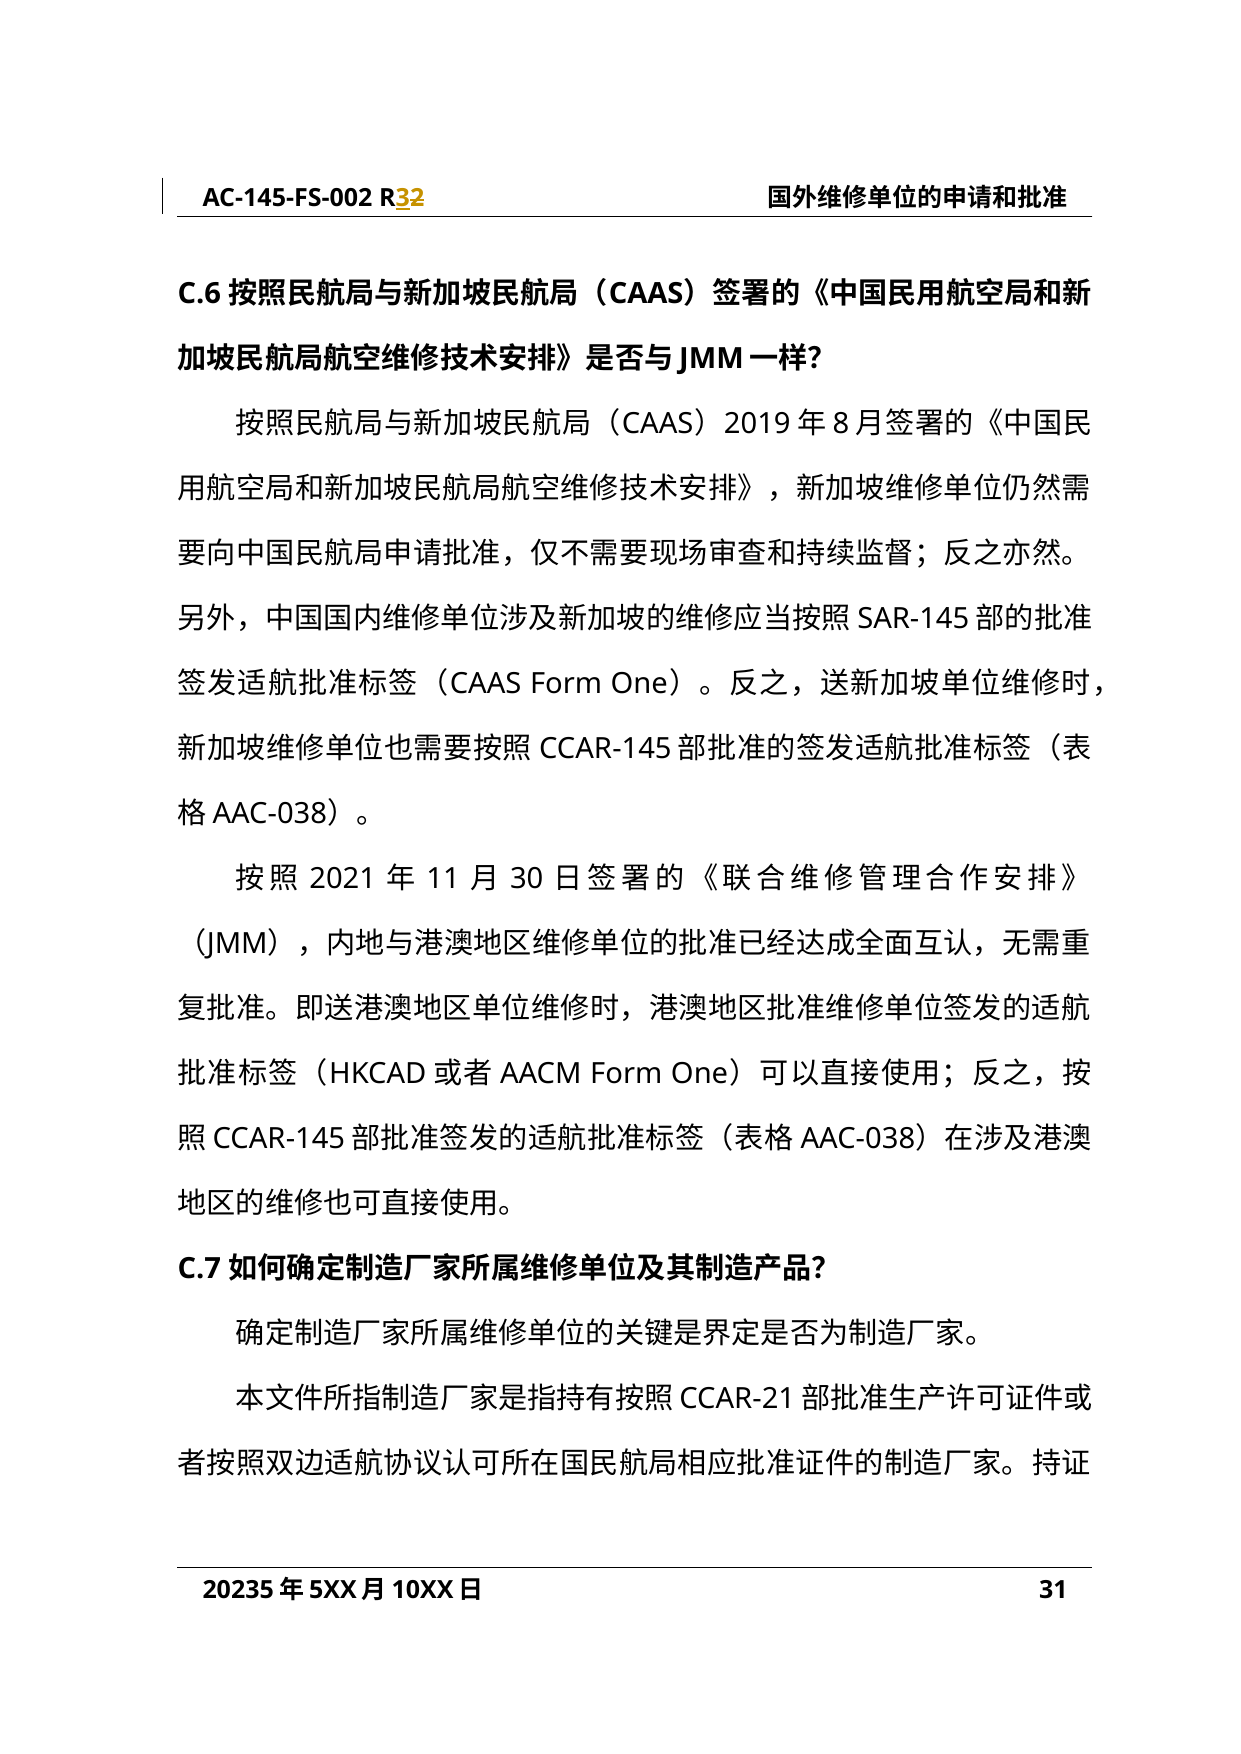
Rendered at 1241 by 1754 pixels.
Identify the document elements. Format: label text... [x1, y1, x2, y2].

subtitle C.6 按照民航局与新加坡民航局（CAAS）签署的《中国民用航空局和新加坡民航局航空维修技术安排》是否与JMM一样？ [177, 258, 1092, 388]
text 按照民航局与新加坡民航局（CAAS）2019年8月签署的《中国民用航空局和新加坡民航局航空维修技术安排》，新加坡维修单位仍然需要向中国民航局申请批准，仅不需要现场审查和持续监督；反之亦然。另外，中国国内维修单位涉及新加坡的维修应当按照SAR-145部的批准签发适航批准标签（CAAS Form One）。反之，送新加坡单位维修时，新加坡维修单位也需要按照CCAR-145部批准的签发适航批准标签（表格AAC-038）。 [177, 388, 1092, 843]
text 确定制造厂家所属维修单位的关键是界定是否为制造厂家。 [177, 1298, 1092, 1363]
text 按照2021年11月30日签署的《联合维修管理合作安排》（JMM），内地与港澳地区维修单位的批准已经达成全面互认，无需重复批准。即送港澳地区单位维修时，港澳地区批准维修单位签发的适航批准标签（HKCAD或者AACM Form One）可以直接使用；反之，按照CCAR-145部批准签发的适航批准标签（表格AAC-038）在涉及港澳地区的维修也可直接使用。 [177, 843, 1092, 1233]
subtitle C.7 如何确定制造厂家所属维修单位及其制造产品？ [177, 1233, 1092, 1298]
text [177, 1363, 1092, 1493]
